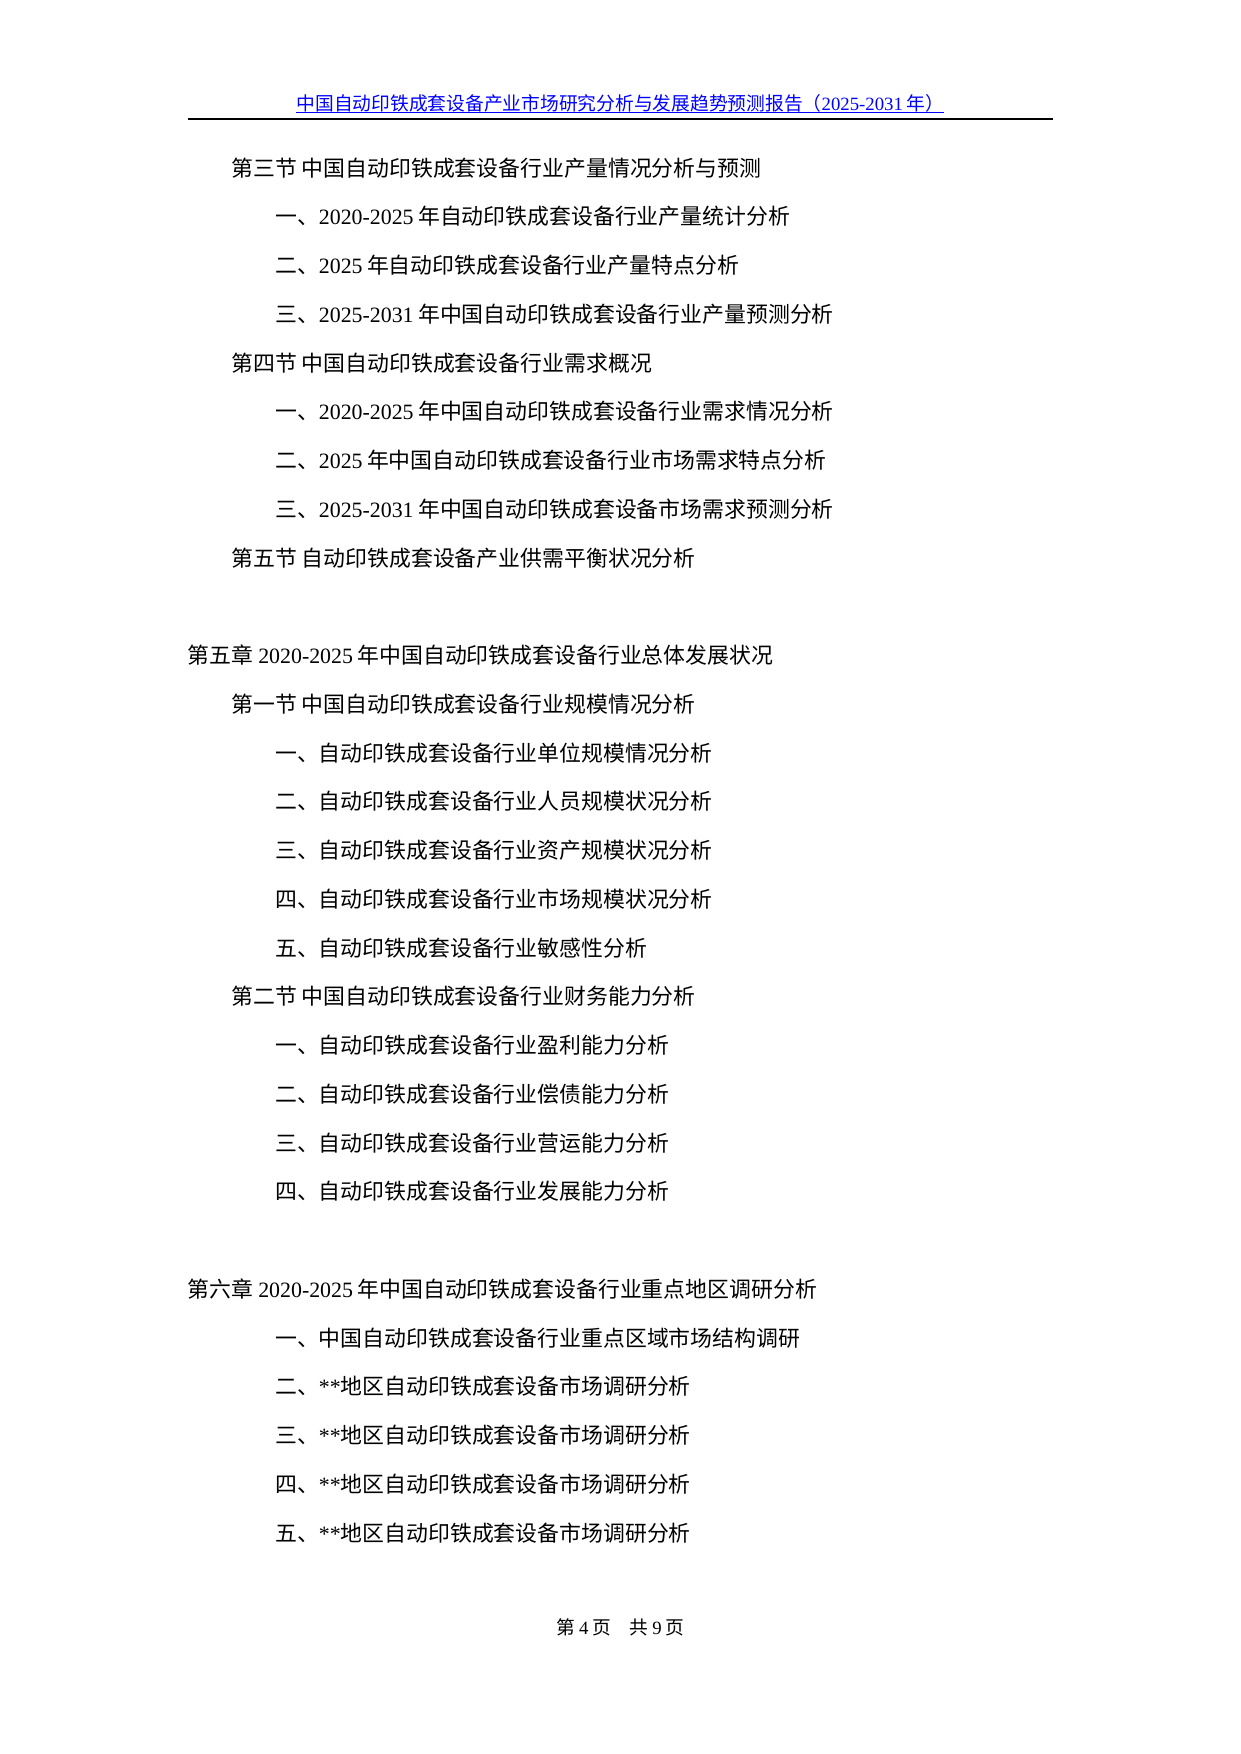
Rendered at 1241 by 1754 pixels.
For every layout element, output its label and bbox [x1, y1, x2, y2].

text [187, 150, 1053, 1548]
